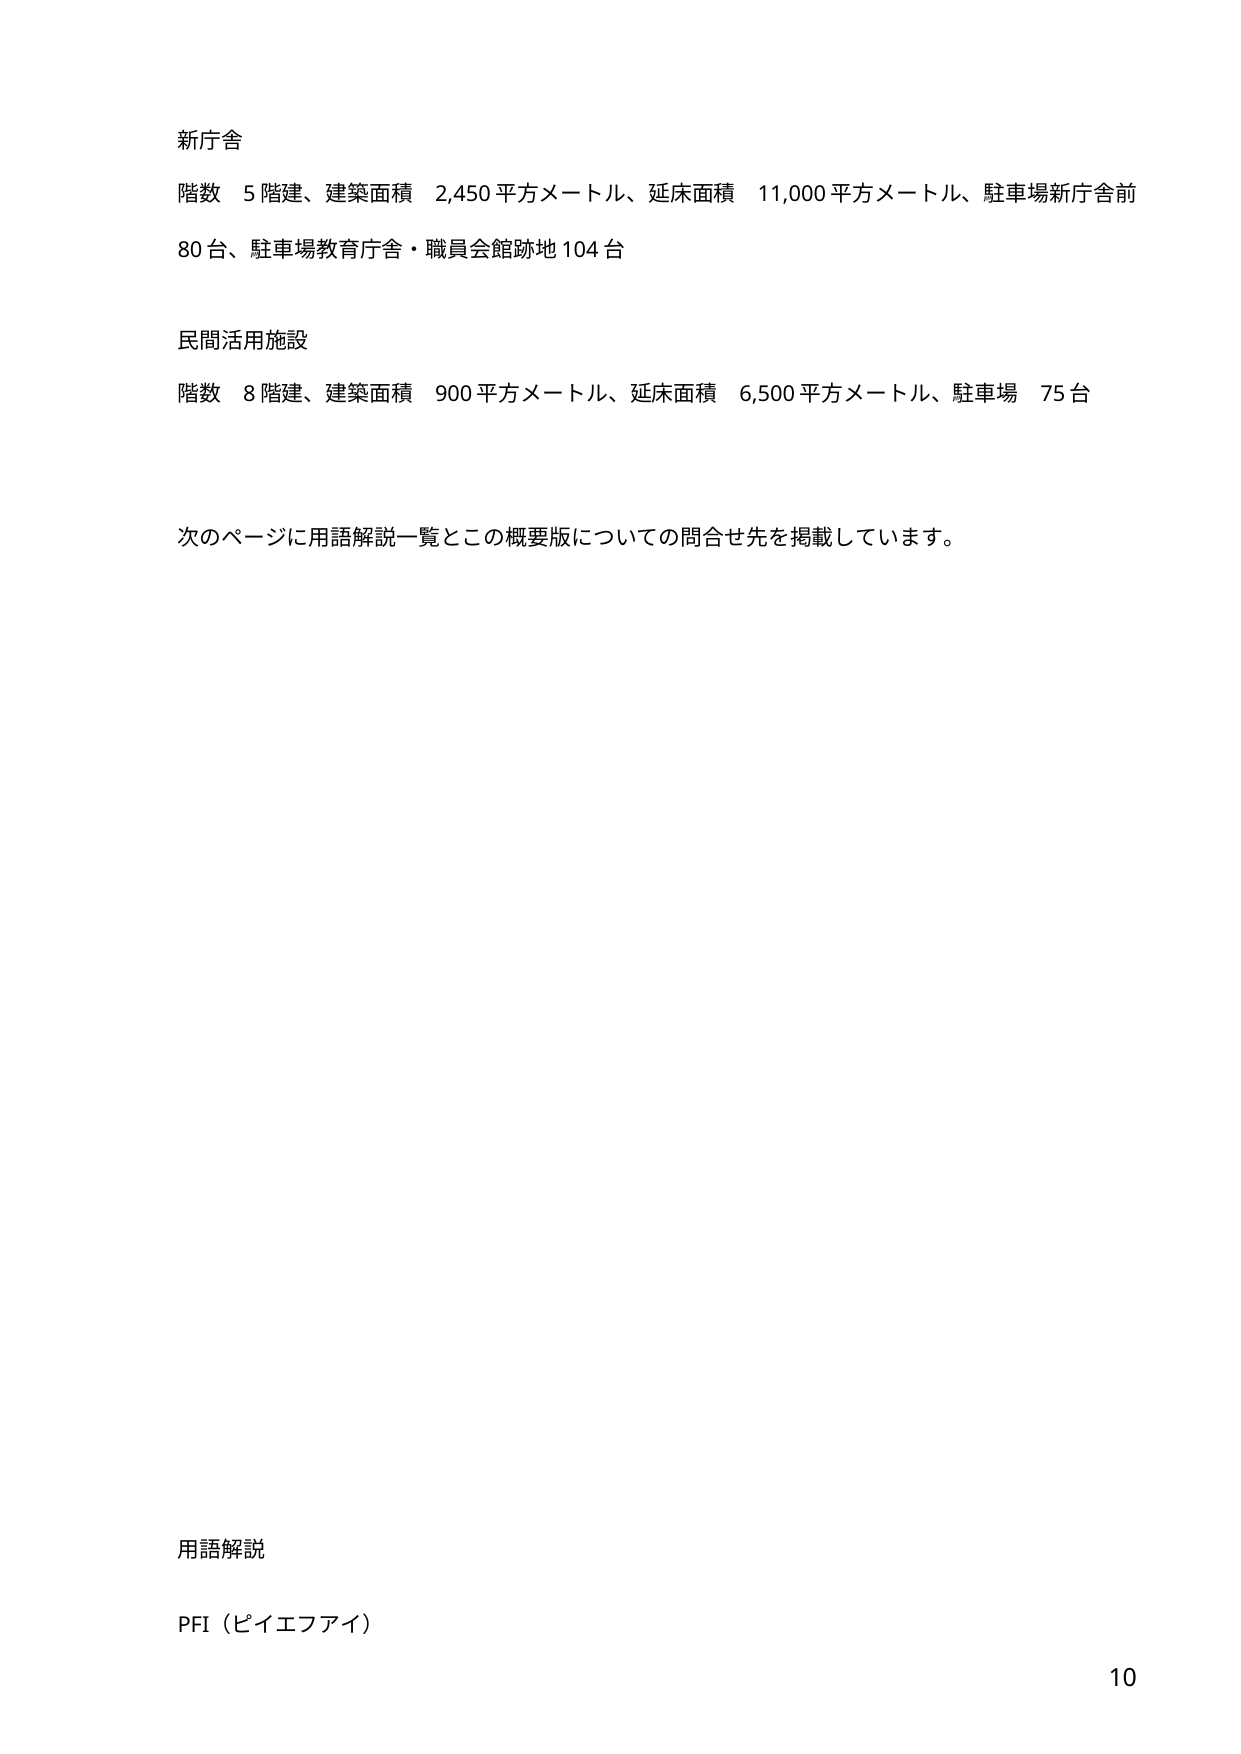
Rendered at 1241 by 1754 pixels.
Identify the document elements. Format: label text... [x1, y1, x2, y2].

text 次のページに用語解説一覧とこの概要版についての問合せ先を掲載しています。 [177, 517, 1137, 554]
text 階数 8階建、建築面積 900平方メートル、延床面積 6,500平方メートル、駐車場 75台 [177, 374, 1137, 411]
text 新庁舎 [177, 120, 1137, 157]
text 階数 5階建、建築面積 2,450平方メートル、延床面積 11,000平方メートル、駐車場新庁舎前80台、駐車場教育庁舎・職員会館跡地104台 [177, 173, 1137, 267]
text 用語解説 [177, 1529, 1137, 1567]
text PFI（ピイエフアイ） [177, 1604, 1137, 1642]
text 民間活用施設 [177, 320, 1137, 358]
